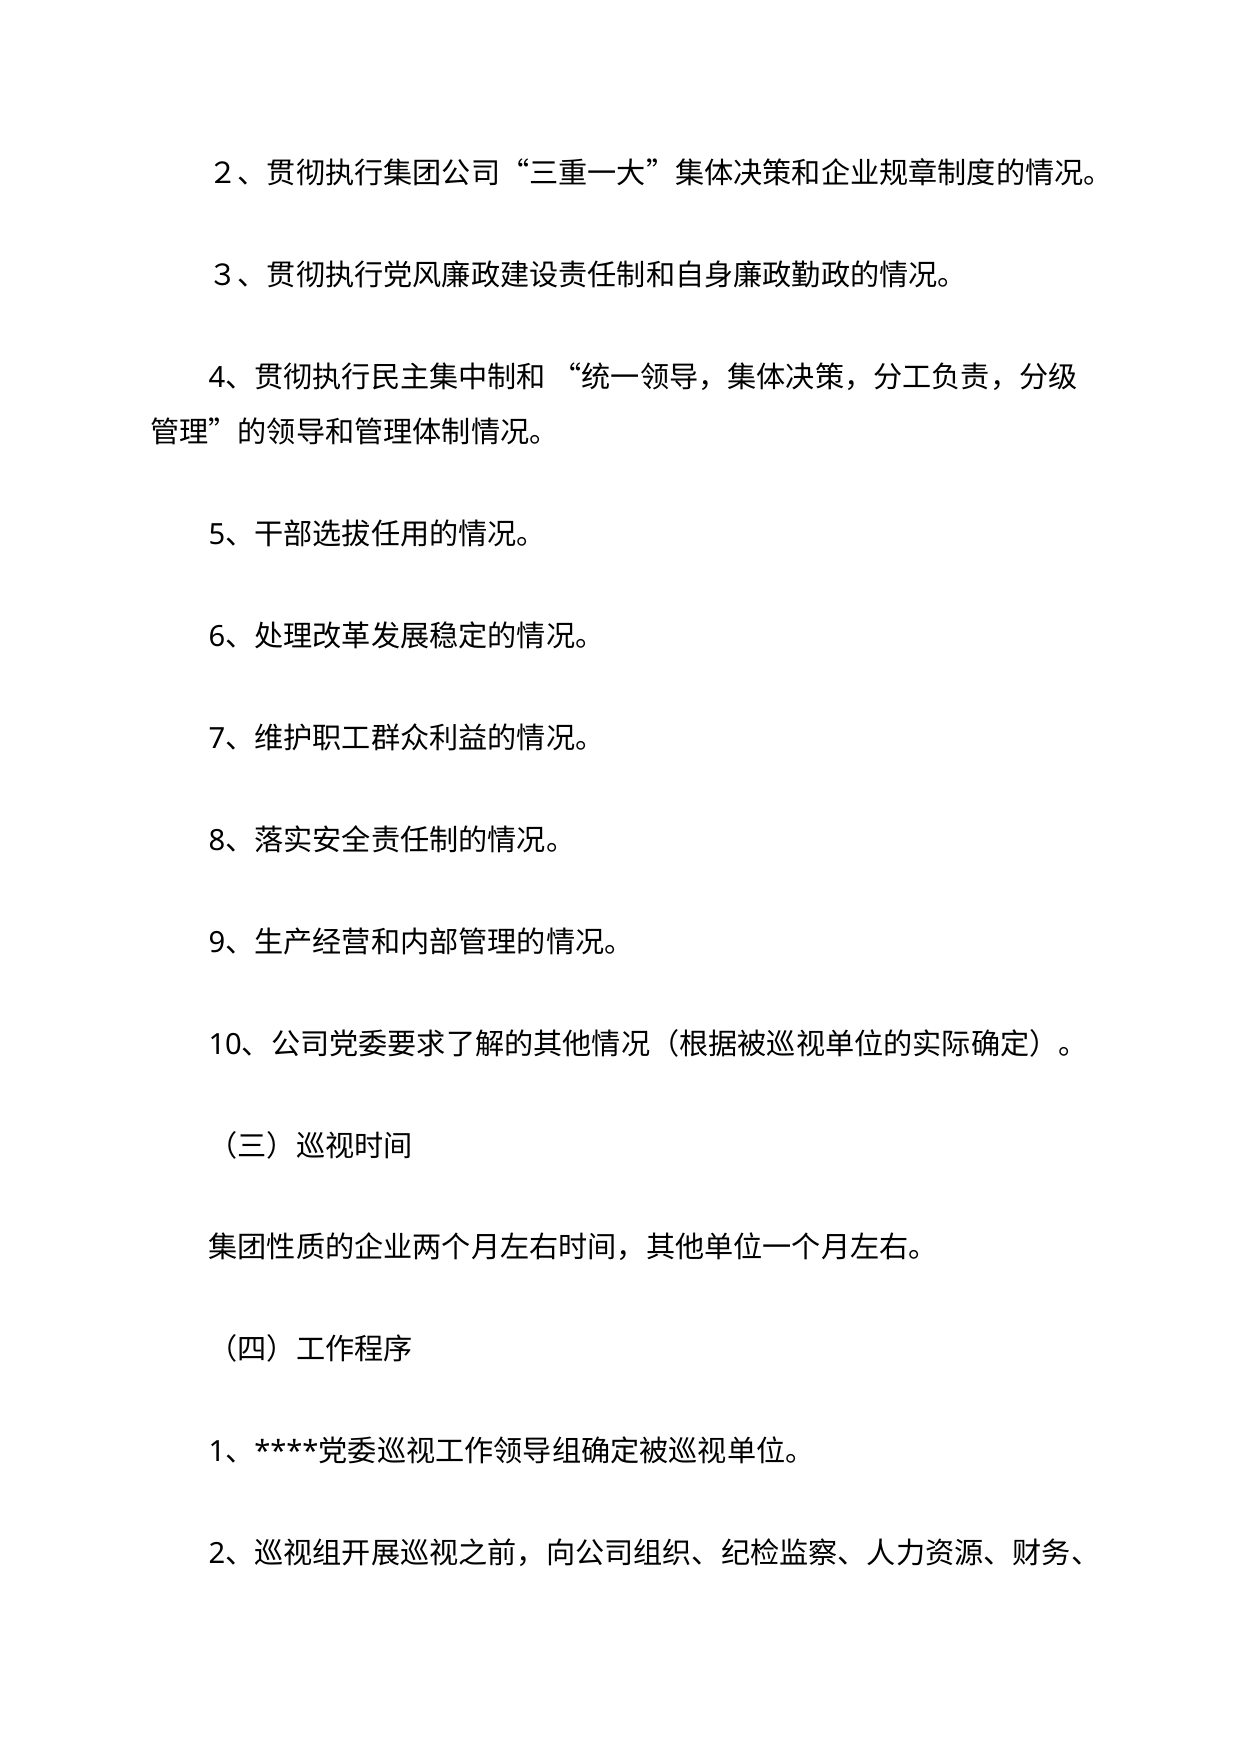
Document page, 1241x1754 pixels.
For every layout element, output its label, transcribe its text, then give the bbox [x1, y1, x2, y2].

text ２、贯彻执行集团公司“三重一大”集体决策和企业规章制度的情况。 [150, 150, 1090, 192]
text 4、贯彻执行民主集中制和 “统一领导，集体决策，分工负责，分级管理”的领导和管理体制情况。 [150, 353, 1090, 451]
text （三）巡视时间 [150, 1122, 1090, 1164]
text 8、落实安全责任制的情况。 [150, 816, 1090, 859]
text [150, 1529, 1090, 1572]
text 集团性质的企业两个月左右时间，其他单位一个月左右。 [150, 1224, 1090, 1266]
text 5、干部选拔任用的情况。 [150, 510, 1090, 553]
text 1、****党委巡视工作领导组确定被巡视单位。 [150, 1427, 1090, 1470]
text 7、维护职工群众利益的情况。 [150, 714, 1090, 757]
text ３、贯彻执行党风廉政建设责任制和自身廉政勤政的情况。 [150, 252, 1090, 294]
text 9、生产经营和内部管理的情况。 [150, 918, 1090, 961]
text （四）工作程序 [150, 1326, 1090, 1368]
text 10、公司党委要求了解的其他情况（根据被巡视单位的实际确定）。 [150, 1020, 1090, 1063]
text 6、处理改革发展稳定的情况。 [150, 612, 1090, 655]
